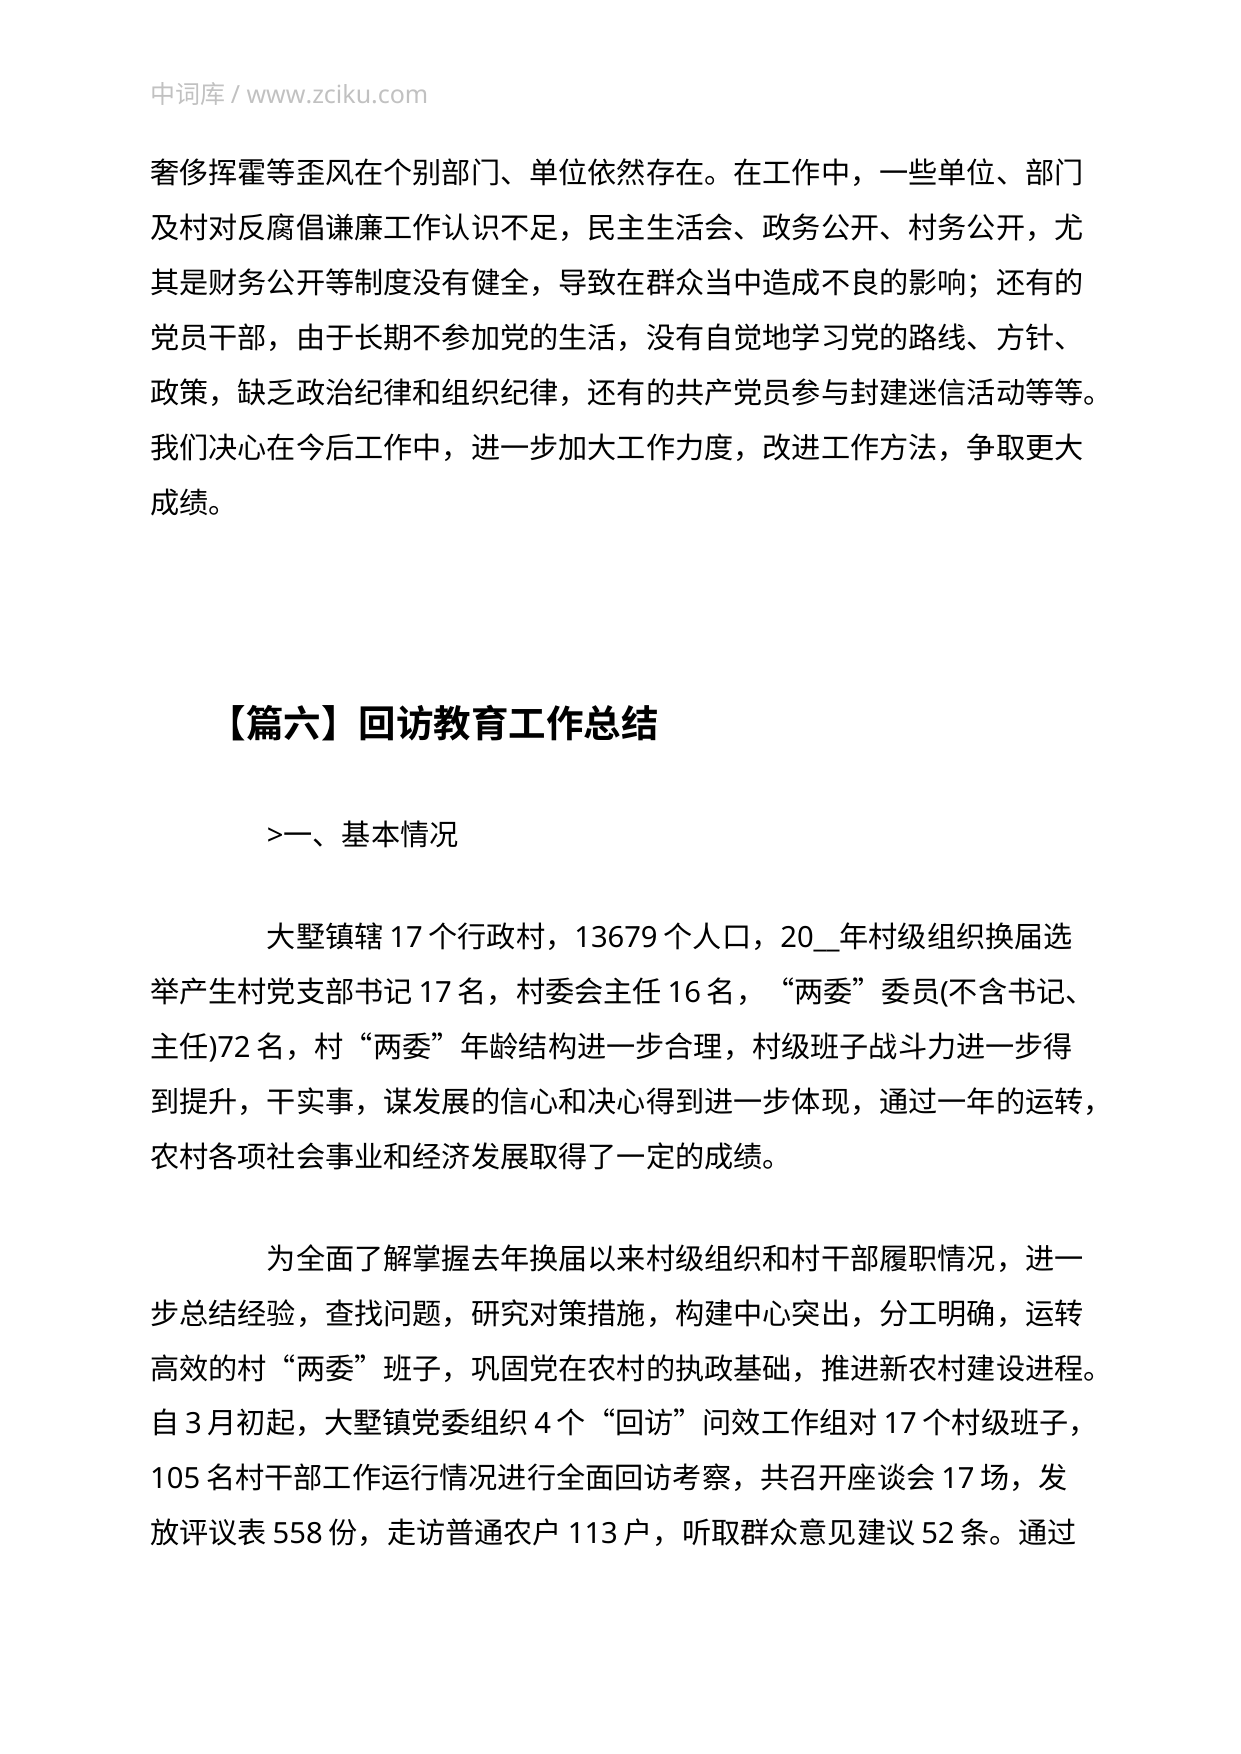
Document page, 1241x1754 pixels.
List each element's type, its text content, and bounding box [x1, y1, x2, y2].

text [150, 1235, 1090, 1552]
text 大墅镇辖17个行政村，13679个人口，20__年村级组织换届选举产生村党支部书记17名，村委会主任16名，“两委”委员(不含书记、主任)72名，村“两委”年龄结构进一步合理，村级班子战斗力进一步得到提升，干实事，谋发展的信心和决心得到进一步体现，通过一年的运转，农村各项社会事业和经济发展取得了一定的成绩。 [150, 914, 1090, 1176]
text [150, 150, 1090, 522]
text 【篇六】回访教育工作总结 [150, 694, 1090, 749]
text >一、基本情况 [150, 812, 1090, 854]
